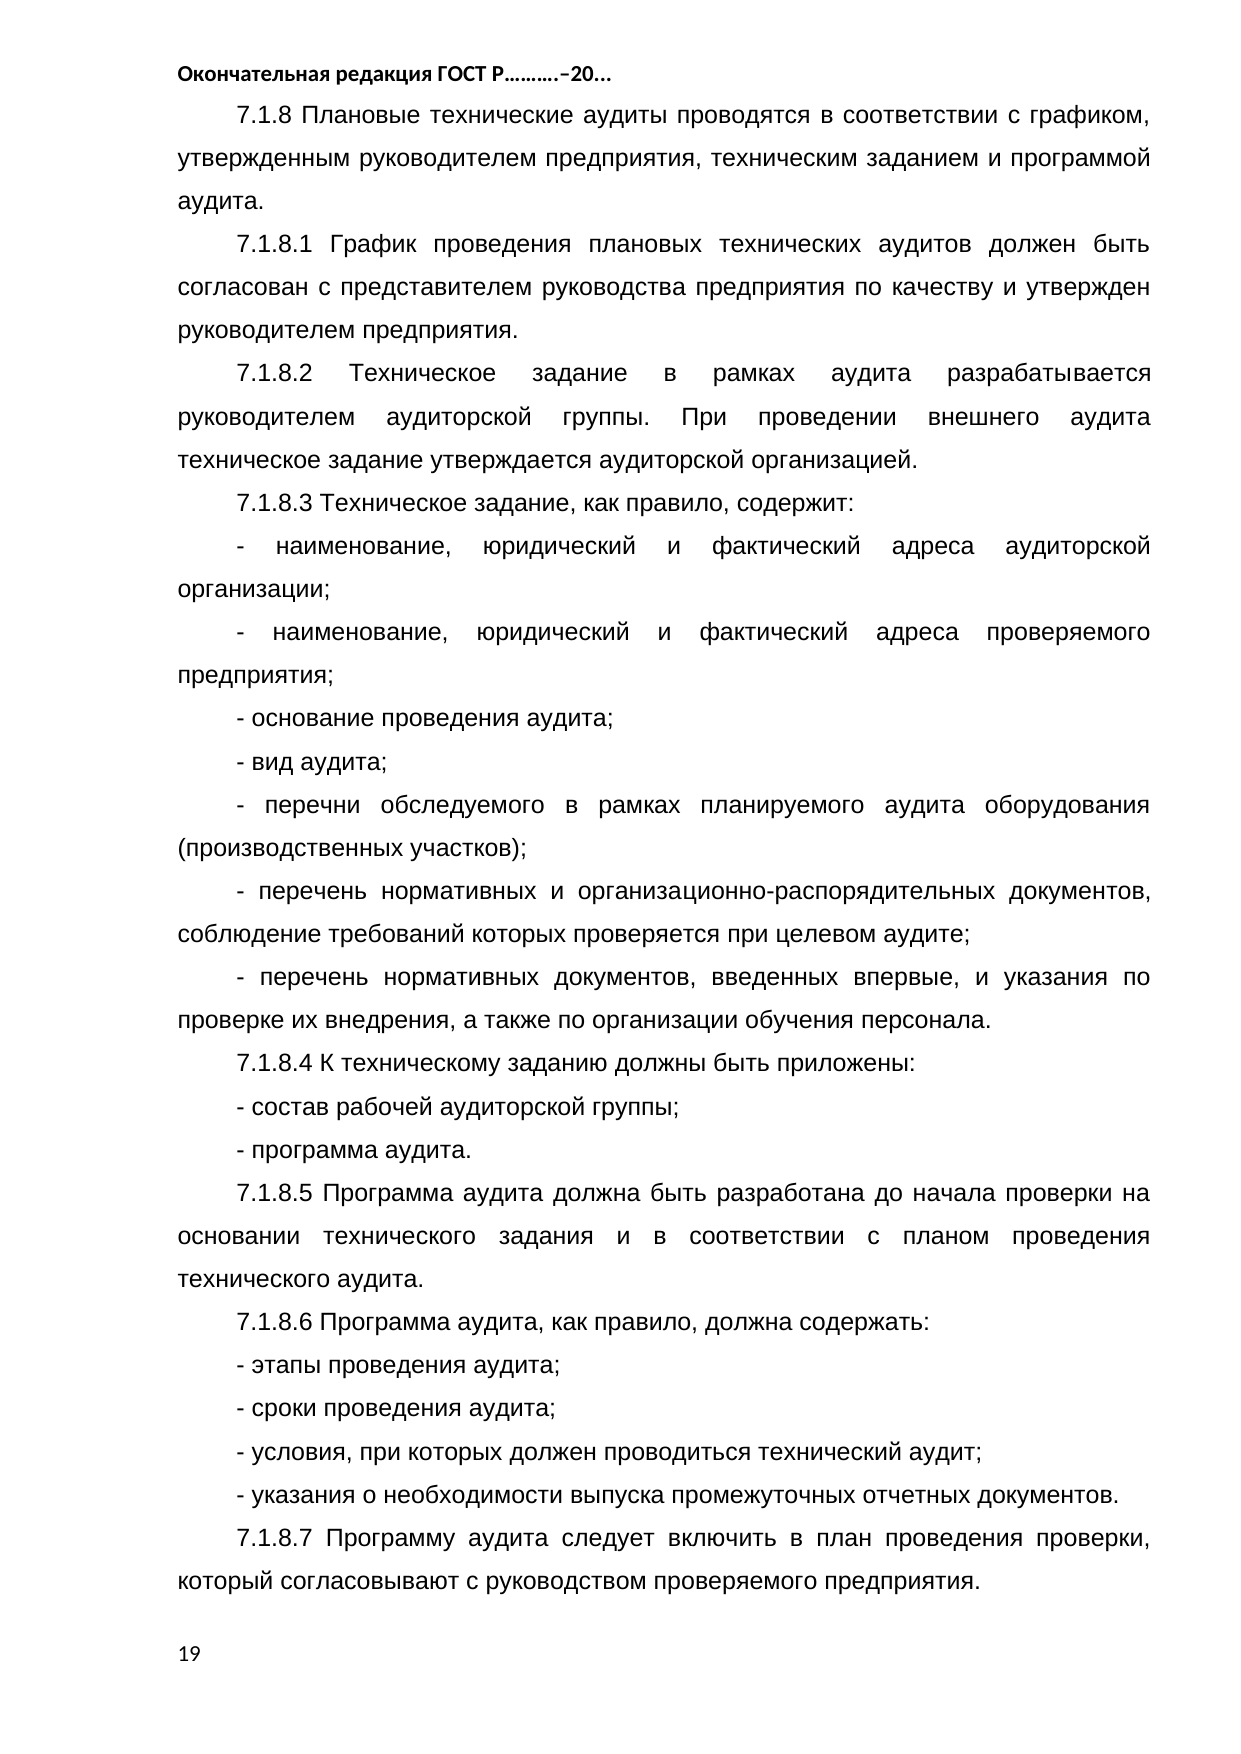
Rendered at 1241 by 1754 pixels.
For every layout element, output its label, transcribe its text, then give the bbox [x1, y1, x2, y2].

text - перечень нормативных документов, введенных впервые, и указания по проверке их внедрения, а также по организации обучения персонала. [177, 962, 1152, 1034]
text 7.1.8.3 Техническое задание, как правило, содержит: [177, 488, 1152, 516]
text - наименование, юридический и фактический адреса проверяемого предприятия; [177, 617, 1152, 689]
text - вид аудита; [177, 746, 1152, 775]
text 7.1.8 Плановые технические аудиты проводятся в соответствии с графиком, утвержденным руководителем предприятия, техническим заданием и программой аудита. [177, 99, 1152, 214]
text 7.1.8.5 Программа аудита должна быть разработана до начала проверки на основании технического задания и в соответствии с планом проведения технического аудита. [177, 1178, 1152, 1293]
text 7.1.8.6 Программа аудита, как правило, должна содержать: [177, 1307, 1152, 1336]
text - указания о необходимости выпуска промежуточных отчетных документов. [177, 1479, 1152, 1508]
text 7.1.8.2 Техническое задание в рамках аудита разрабатывается руководителем аудиторской группы. При проведении внешнего аудита техническое задание утверждается аудиторской организацией. [177, 358, 1152, 473]
text - сроки проведения аудита; [177, 1393, 1152, 1422]
text - этапы проведения аудита; [177, 1350, 1152, 1379]
text - перечни обследуемого в рамках планируемого аудита оборудования (производственных участков); [177, 789, 1152, 861]
text 7.1.8.4 К техническому заданию должны быть приложены: [177, 1048, 1152, 1077]
text - наименование, юридический и фактический адреса аудиторской организации; [177, 531, 1152, 603]
text - состав рабочей аудиторской группы; [177, 1091, 1152, 1120]
text - перечень нормативных и организационно-распорядительных документов, соблюдение требований которых проверяется при целевом аудите; [177, 876, 1152, 948]
text 7.1.8.7 Программу аудита следует включить в план проведения проверки, который согласовывают с руководством проверяемого предприятия. [177, 1523, 1152, 1594]
text 7.1.8.1 График проведения плановых технических аудитов должен быть согласован с представителем руководства предприятия по качеству и утвержден руководителем предприятия. [177, 229, 1152, 344]
text - программа аудита. [177, 1134, 1152, 1163]
text - основание проведения аудита; [177, 703, 1152, 732]
text - условия, при которых должен проводиться технический аудит; [177, 1436, 1152, 1465]
